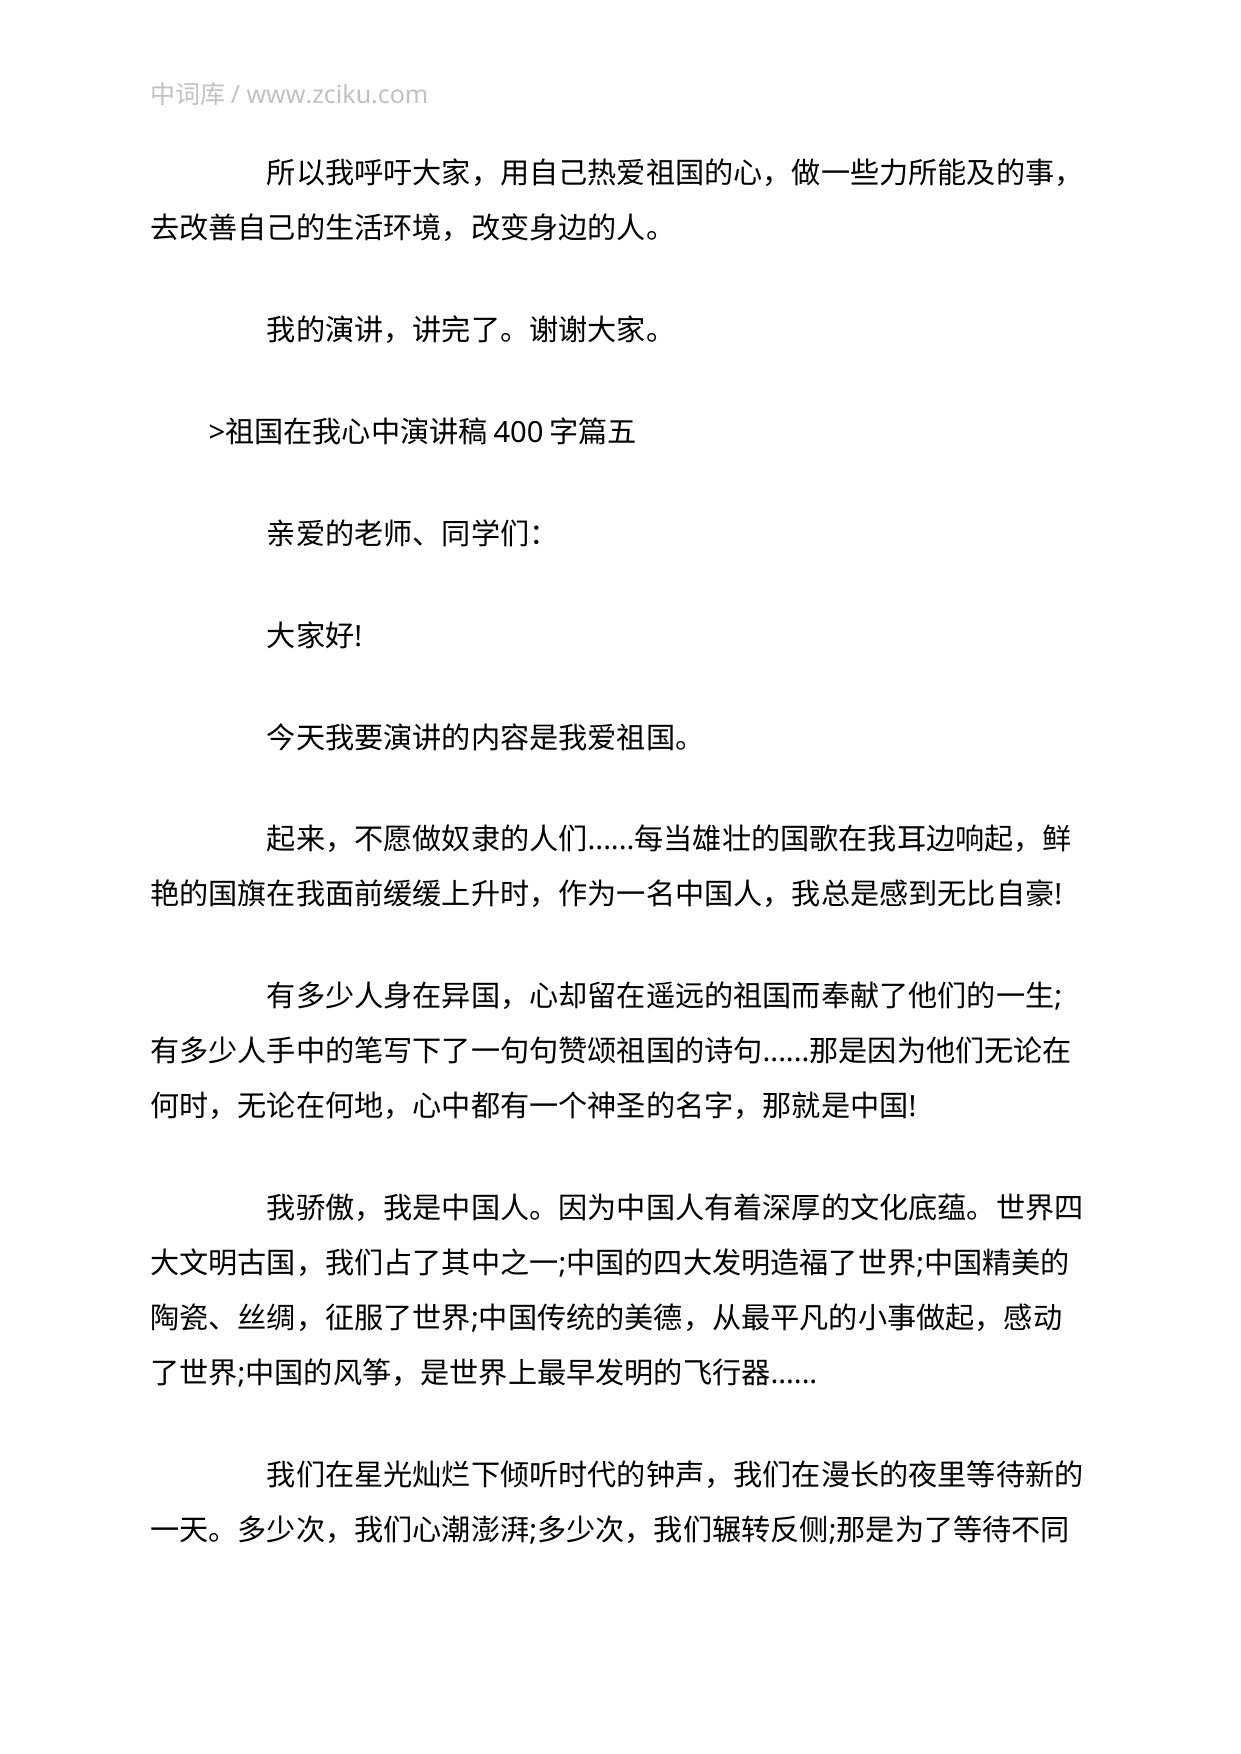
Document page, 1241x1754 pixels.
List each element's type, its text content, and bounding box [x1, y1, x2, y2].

text 所以我呼吁大家，用自己热爱祖国的心，做一些力所能及的事，去改善自己的生活环境，改变身边的人。 [150, 150, 1090, 247]
text 我的演讲，讲完了。谢谢大家。 [150, 307, 1090, 349]
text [150, 1452, 1090, 1549]
text 起来，不愿做奴隶的人们......每当雄壮的国歌在我耳边响起，鲜艳的国旗在我面前缓缓上升时，作为一名中国人，我总是感到无比自豪! [150, 816, 1090, 913]
text 有多少人身在异国，心却留在遥远的祖国而奉献了他们的一生;有多少人手中的笔写下了一句句赞颂祖国的诗句......那是因为他们无论在何时，无论在何地，心中都有一个神圣的名字，那就是中国! [150, 973, 1090, 1125]
text >祖国在我心中演讲稿400字篇五 [150, 408, 1090, 451]
text 今天我要演讲的内容是我爱祖国。 [150, 714, 1090, 756]
text 我骄傲，我是中国人。因为中国人有着深厚的文化底蕴。世界四大文明古国，我们占了其中之一;中国的四大发明造福了世界;中国精美的陶瓷、丝绸，征服了世界;中国传统的美德，从最平凡的小事做起，感动了世界;中国的风筝，是世界上最早发明的飞行器...... [150, 1185, 1090, 1392]
text 大家好! [150, 612, 1090, 654]
text 亲爱的老师、同学们： [150, 510, 1090, 553]
